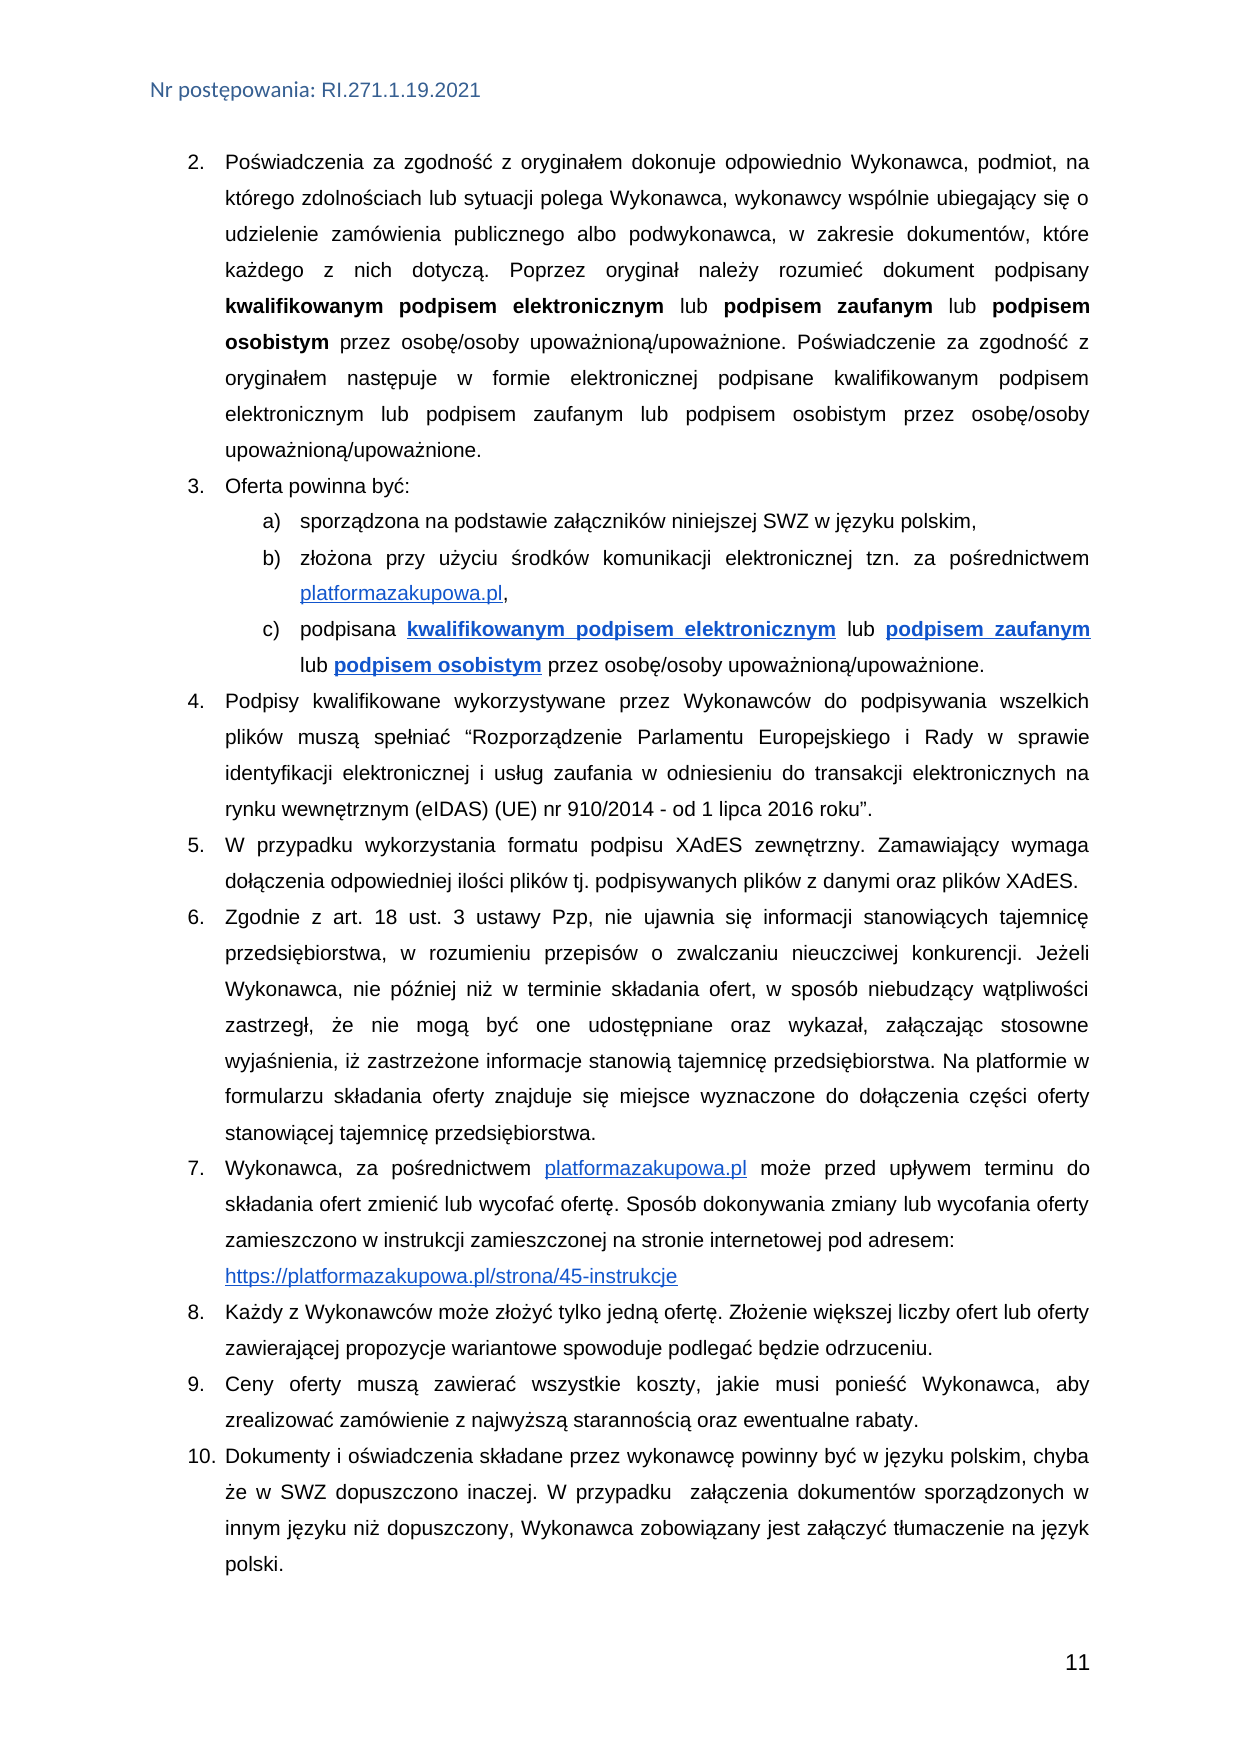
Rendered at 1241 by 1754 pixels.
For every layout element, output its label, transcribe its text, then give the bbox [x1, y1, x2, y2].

list W przypadku wykorzystania formatu podpisu XAdES zewnętrzny. Zamawiający wymaga dołączenia odpowiedniej ilości plików tj. podpisywanych plików z danymi oraz plików XAdES. [187, 833, 1090, 893]
list Każdy z Wykonawców może złożyć tylko jedną ofertę. Złożenie większej liczby ofert lub oferty zawierającej propozycje wariantowe spowoduje podlegać będzie odrzuceniu. [187, 1300, 1090, 1360]
list sporządzona na podstawie załączników niniejszej SWZ w języku polskim, [262, 509, 1090, 533]
list złożona przy użyciu środków komunikacji elektronicznej tzn. za pośrednictwem platformazakupowa.pl, [262, 545, 1090, 605]
list Podpisy kwalifikowane wykorzystywane przez Wykonawców do podpisywania wszelkich plików muszą spełniać “Rozporządzenie Parlamentu Europejskiego i Rady w sprawie identyfikacji elektronicznej i usług zaufania w odniesieniu do transakcji elektronicznych na rynku wewnętrznym (eIDAS) (UE) nr 910/2014 - od 1 lipca 2016 roku”. [187, 689, 1090, 821]
subtitle Poświadczenia za zgodność z oryginałem dokonuje odpowiednio Wykonawca, podmiot, na którego zdolnościach lub sytuacji polega Wykonawca, wykonawcy wspólnie ubiegający się o udzielenie zamówienia publicznego albo podwykonawca, w zakresie dokumentów, które każdego z nich dotyczą. Poprzez oryginał należy rozumieć dokument podpisany kwalifikowanym podpisem elektronicznym lub podpisem zaufanym lub podpisem osobistym przez osobę/osoby upoważnioną/upoważnione. Poświadczenie za zgodność z oryginałem następuje w formie elektronicznej podpisane kwalifikowanym podpisem elektronicznym lub podpisem zaufanym lub podpisem osobistym przez osobę/osoby upoważnioną/upoważnione. [187, 150, 1090, 461]
list podpisana kwalifikowanym podpisem elektronicznym lub podpisem zaufanym lub podpisem osobistym przez osobę/osoby upoważnioną/upoważnione. [262, 617, 1090, 677]
list Ceny oferty muszą zawierać wszystkie koszty, jakie musi ponieść Wykonawca, aby zrealizować zamówienie z najwyższą starannością oraz ewentualne rabaty. [187, 1372, 1090, 1432]
text https://platformazakupowa.pl/strona/45-instrukcje [225, 1264, 1090, 1288]
list Wykonawca, za pośrednictwem platformazakupowa.pl może przed upływem terminu do składania ofert zmienić lub wycofać ofertę. Sposób dokonywania zmiany lub wycofania oferty zamieszczono w instrukcji zamieszczonej na stronie internetowej pod adresem: [187, 1156, 1090, 1252]
list Zgodnie z art. 18 ust. 3 ustawy Pzp, nie ujawnia się informacji stanowiących tajemnicę przedsiębiorstwa, w rozumieniu przepisów o zwalczaniu nieuczciwej konkurencji. Jeżeli Wykonawca, nie później niż w terminie składania ofert, w sposób niebudzący wątpliwości zastrzegł, że nie mogą być one udostępniane oraz wykazał, załączając stosowne wyjaśnienia, iż zastrzeżone informacje stanowią tajemnicę przedsiębiorstwa. Na platformie w formularzu składania oferty znajduje się miejsce wyznaczone do dołączenia części oferty stanowiącej tajemnicę przedsiębiorstwa. [187, 905, 1090, 1144]
list Dokumenty i oświadczenia składane przez wykonawcę powinny być w języku polskim, chyba że w SWZ dopuszczono inaczej. W przypadku załączenia dokumentów sporządzonych w innym języku niż dopuszczony, Wykonawca zobowiązany jest załączyć tłumaczenie na język polski. [187, 1444, 1090, 1576]
list Oferta powinna być: [187, 473, 1090, 497]
